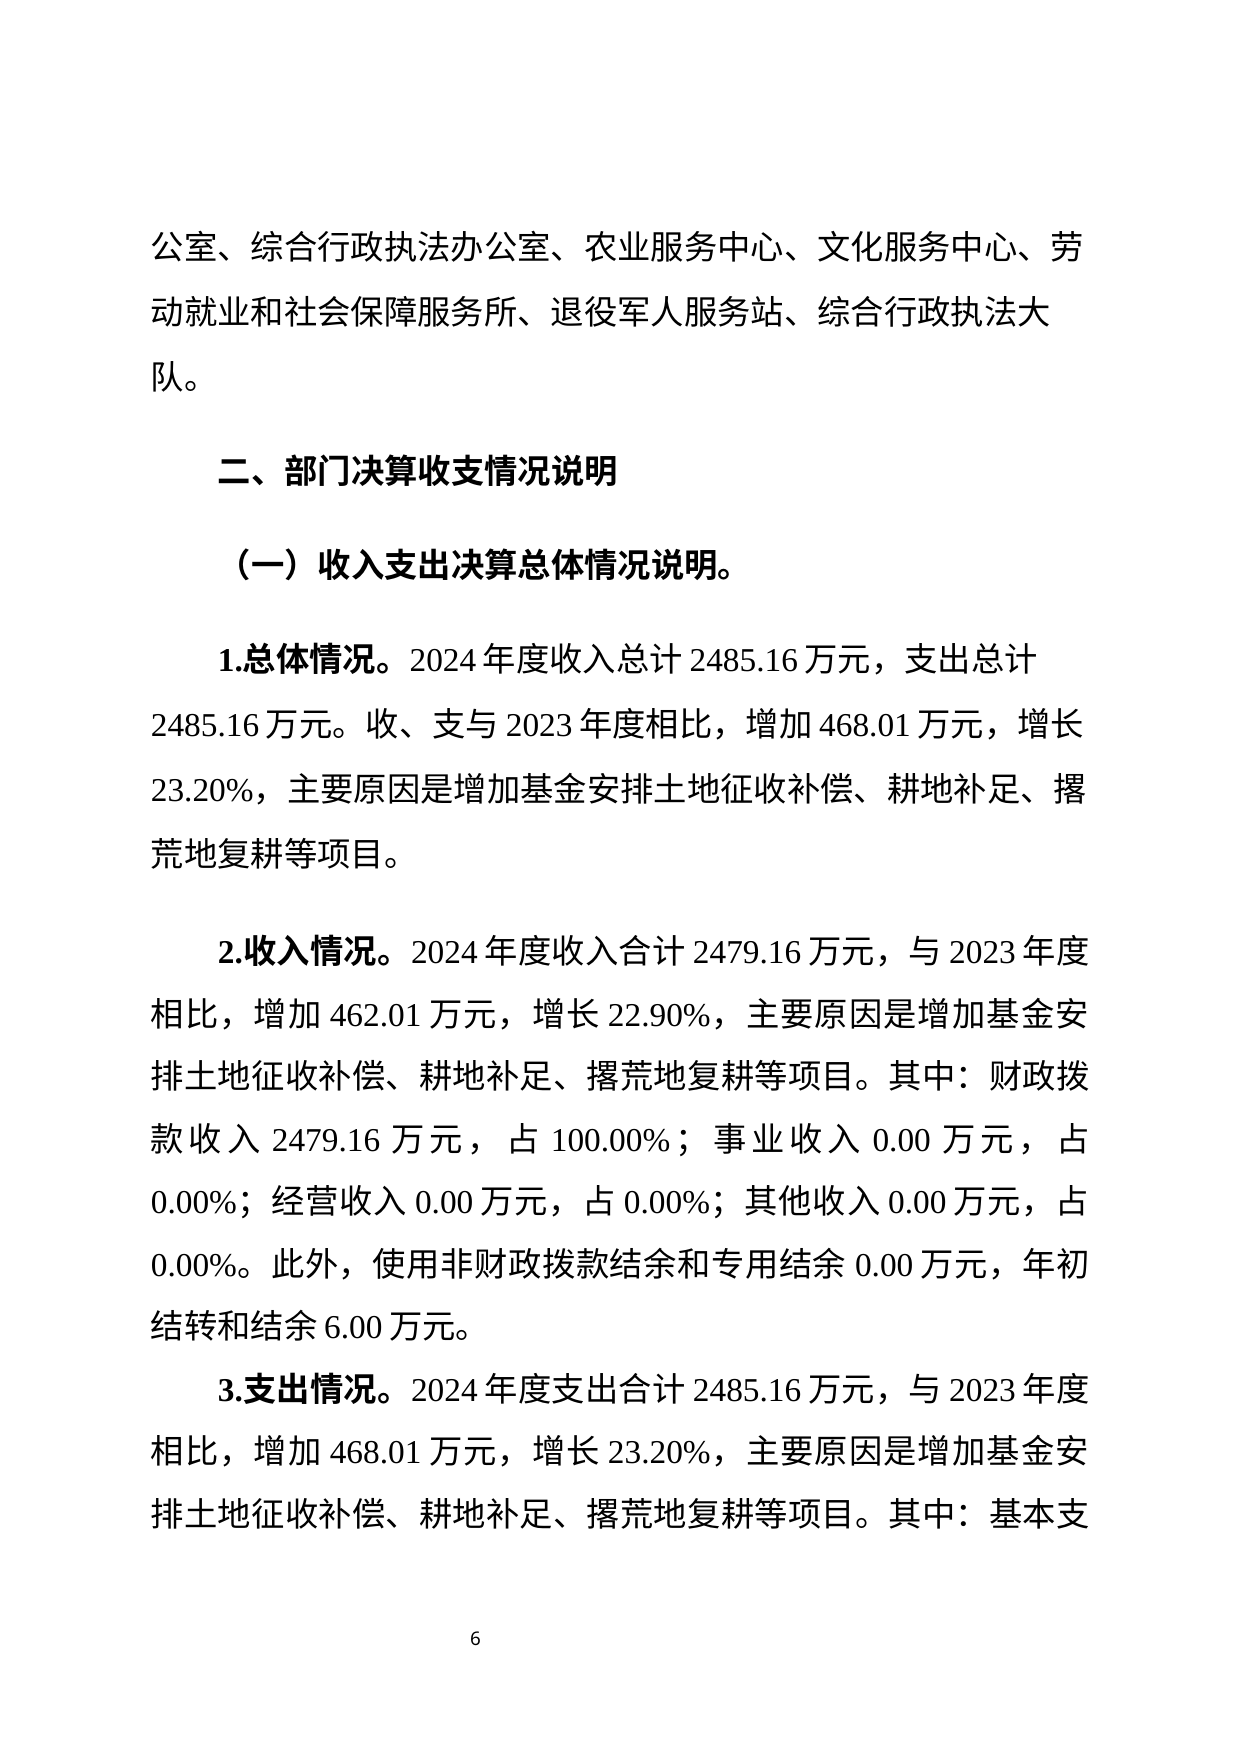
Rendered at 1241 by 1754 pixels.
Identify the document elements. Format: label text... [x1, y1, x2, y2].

text 2.收入情况。2024年度收入合计2479.16万元，与2023年度相比，增加462.01万元，增长22.90%，主要原因是增加基金安排土地征收补偿、耕地补足、撂荒地复耕等项目。其中：财政拨款收入2479.16万元，占100.00%；事业收入0.00万元，占0.00%；经营收入0.00万元，占0.00%；其他收入0.00万元，占0.00%。此外，使用非财政拨款结余和专用结余0.00万元，年初结转和结余6.00万元。 [151, 1098, 1089, 1351]
text （一）收入支出决算总体情况说明。 [151, 531, 1089, 596]
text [151, 212, 1089, 407]
text 1.总体情况。2024年度收入总计2485.16万元，支出总计2485.16万元。收、支与2023年度相比，增加468.01万元，增长23.20%，主要原因是增加基金安排土地征收补偿、耕地补足、撂荒地复耕等项目。 [151, 625, 1089, 885]
text 二、部门决算收支情况说明 [151, 436, 1089, 501]
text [151, 1351, 1089, 1488]
text 2.收入情况。2024年度收入合计2479.16万元，与2023年度相比，增加462.01万元，增长22.90%，主要原因是增加基金安排土地征收补偿、耕地补足、撂荒地复耕等项目。其中：财政拨款收入2479.16万元，占100.00%；事业收入0.00万元，占0.00%；经营收入0.00万元，占0.00%；其他收入0.00万元，占0.00%。此外，使用非财政拨款结余和专用结余0.00万元，年初结转和结余6.00万元。 [151, 914, 1089, 1050]
